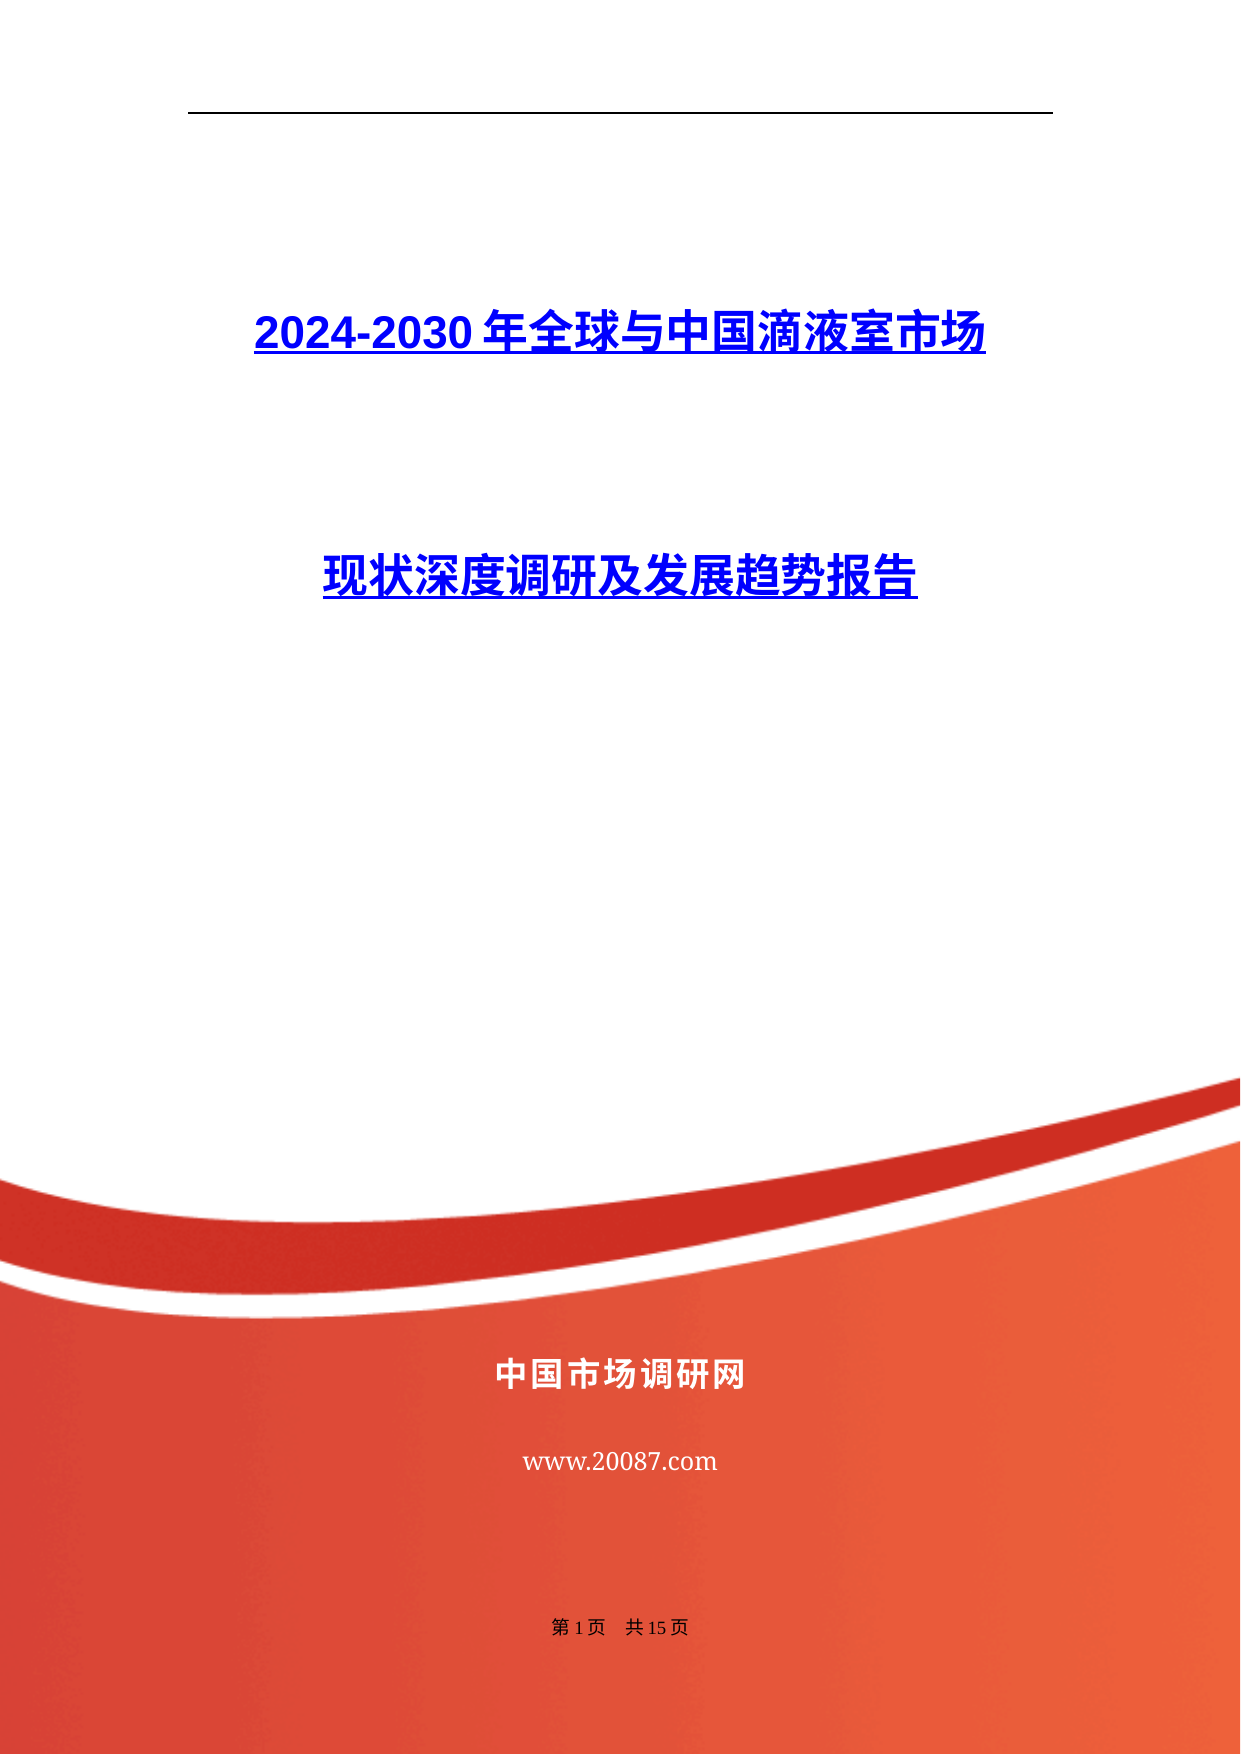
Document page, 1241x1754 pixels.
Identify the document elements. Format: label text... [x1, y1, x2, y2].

table_header 2024-2030年全球与中国滴液室市场现状深度调研及发展趋势报告 [188, 207, 1053, 773]
picture [0, 1006, 1241, 1754]
text www.20087.com [187, 1428, 1053, 1493]
subtitle 中国市场调研网 [187, 1339, 1053, 1404]
